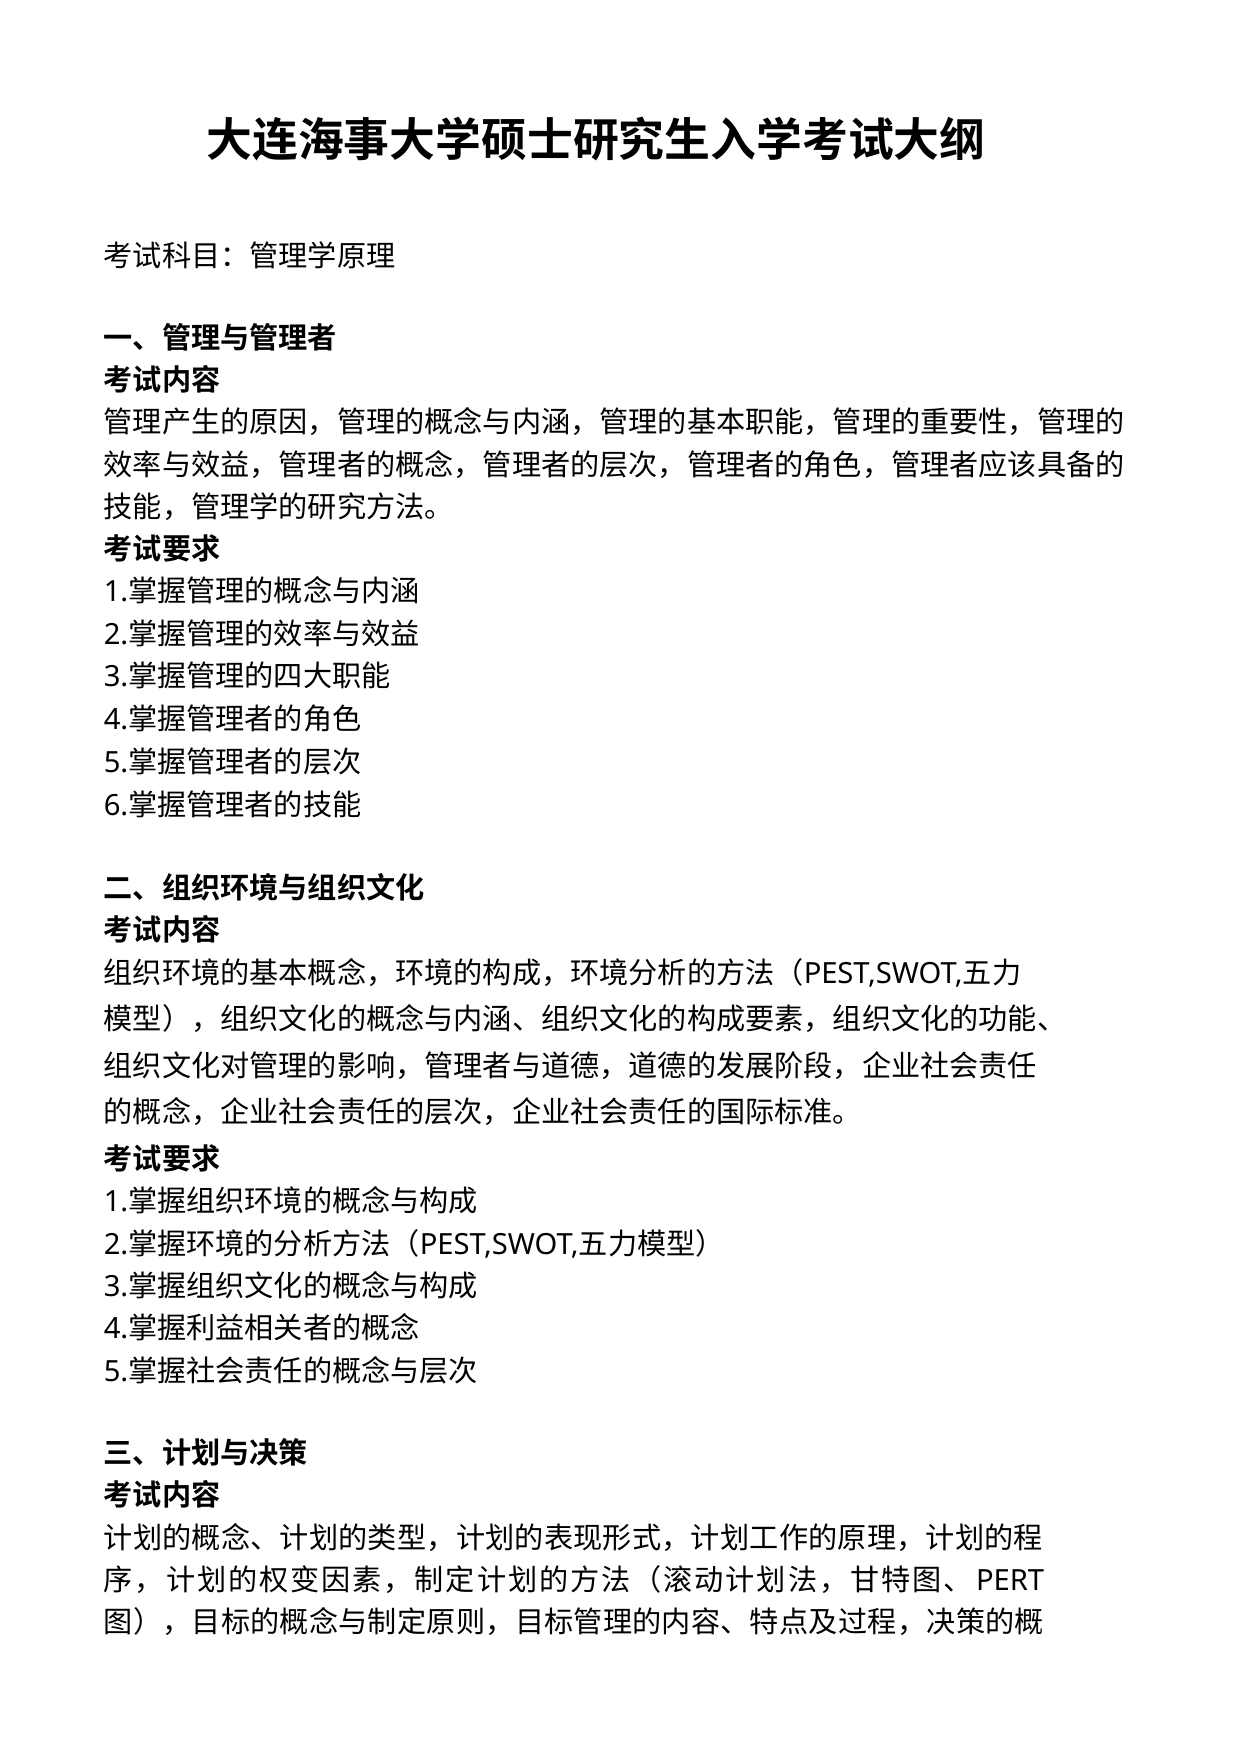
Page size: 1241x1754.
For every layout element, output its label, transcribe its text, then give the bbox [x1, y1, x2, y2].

text 一、管理与管理者 [103, 314, 1137, 356]
text 考试要求 [103, 1136, 1137, 1178]
list 1.掌握管理的概念与内涵 [103, 568, 1137, 610]
text 二、组织环境与组织文化 [103, 864, 1137, 907]
text 4.掌握管理者的角色 [103, 696, 1044, 738]
text 6.掌握管理者的技能 [103, 781, 1044, 824]
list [103, 1514, 1044, 1641]
list 1.掌握组织环境的概念与构成 [103, 1178, 1137, 1220]
list 5.掌握社会责任的概念与层次 [103, 1347, 1137, 1390]
list 2.掌握环境的分析方法（PEST,SWOT,五力模型） [103, 1220, 1137, 1263]
text 考试科目：管理学原理 [103, 232, 1137, 274]
text 大连海事大学硕士研究生入学考试大纲 [147, 103, 1044, 170]
text 考试内容 [103, 356, 1137, 399]
list 管理产生的原因，管理的概念与内涵，管理的基本职能，管理的重要性，管理的效率与效益，管理者的概念，管理者的层次，管理者的角色，管理者应该具备的技能，管理学的研究方法。 [103, 399, 1137, 526]
list 4.掌握利益相关者的概念 [103, 1305, 1137, 1347]
list 2.掌握管理的效率与效益 [103, 610, 1137, 653]
text 考试内容 [103, 1472, 1137, 1514]
text 组织环境的基本概念，环境的构成，环境分析的方法（PEST,SWOT,五力模型），组织文化的概念与内涵、组织文化的构成要素，组织文化的功能、组织文化对管理的影响，管理者与道德，道德的发展阶段，企业社会责任的概念，企业社会责任的层次，企业社会责任的国际标准。 [103, 949, 1044, 1131]
text 三、计划与决策 [103, 1429, 1137, 1472]
text 5.掌握管理者的层次 [103, 738, 1044, 781]
text 考试要求 [103, 526, 1137, 568]
text 3.掌握管理的四大职能 [103, 653, 1044, 695]
list 3.掌握组织文化的概念与构成 [103, 1263, 1137, 1305]
text 考试内容 [103, 907, 1137, 949]
